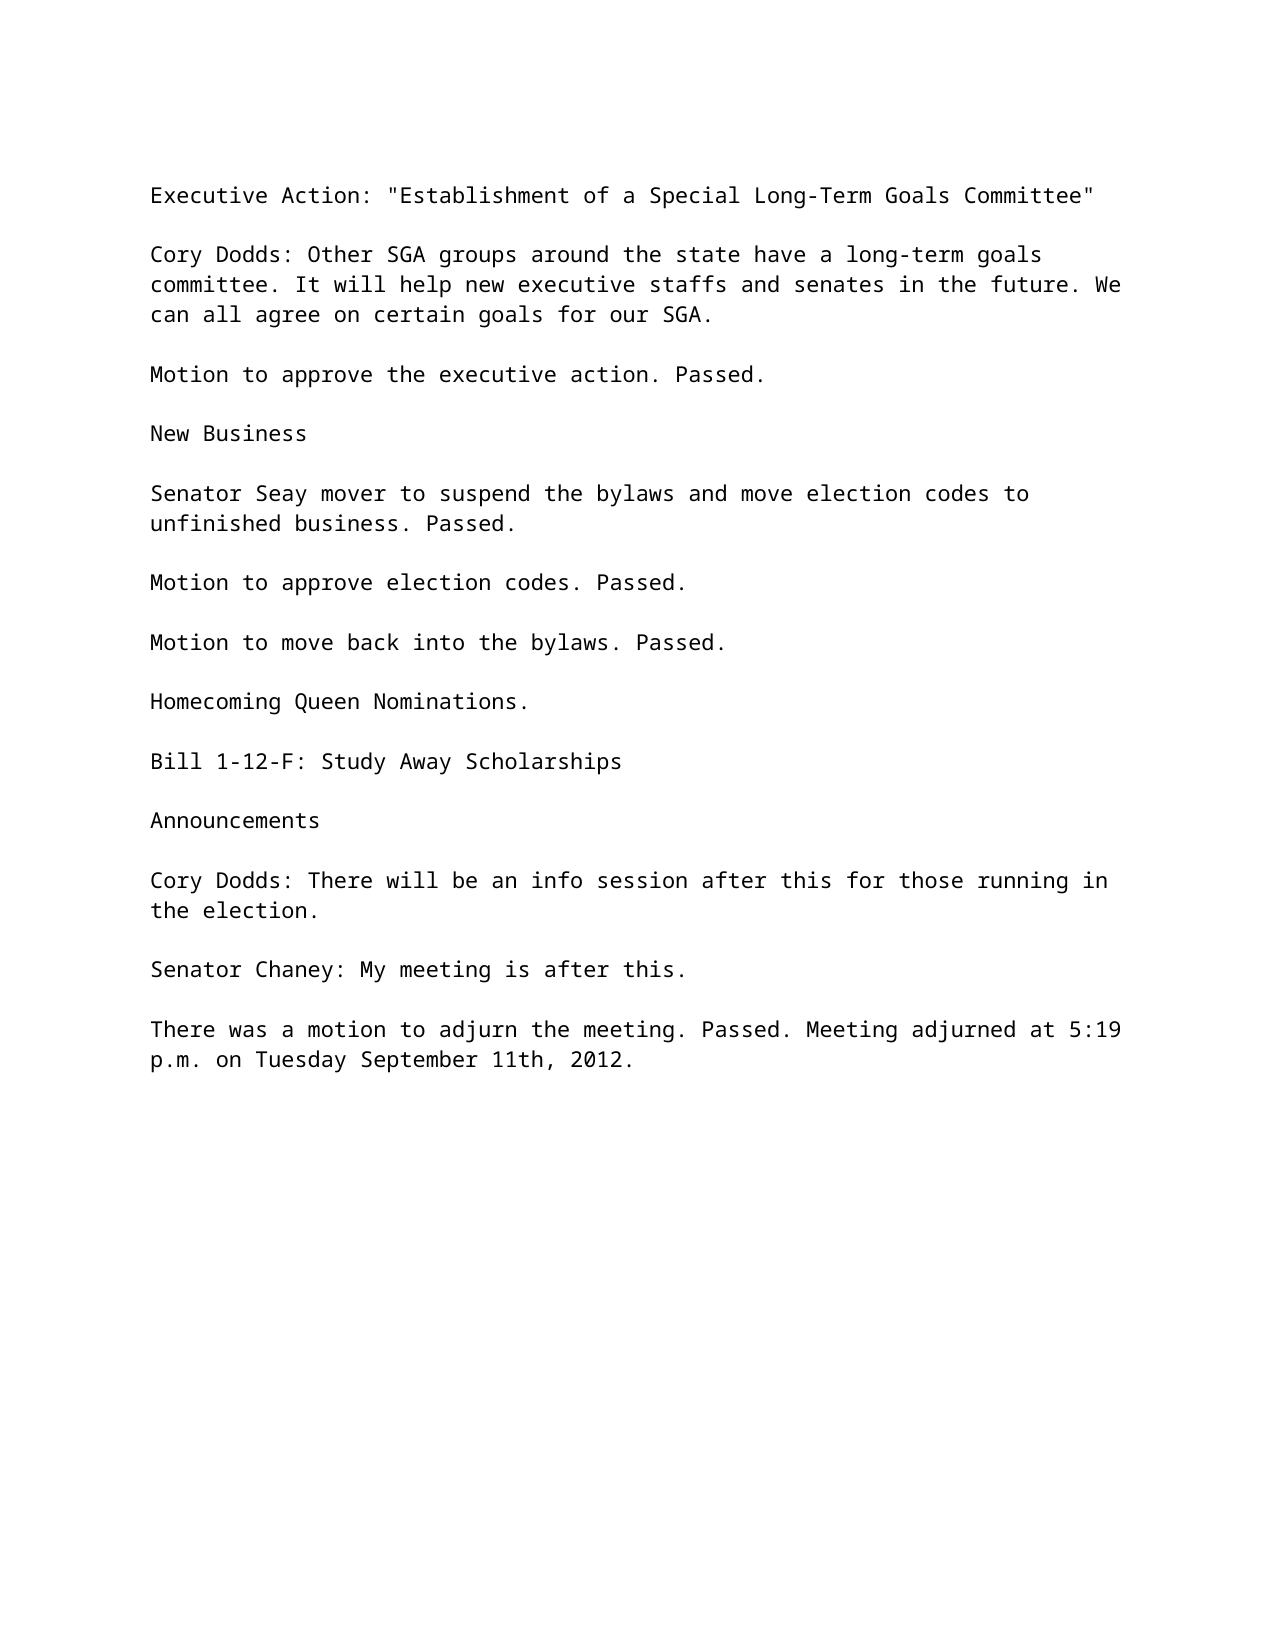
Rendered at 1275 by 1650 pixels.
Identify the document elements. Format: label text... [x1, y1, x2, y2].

text Motion to move back into the bylaws. Passed. [150, 627, 1125, 656]
text Motion to approve election codes. Passed. [150, 567, 1125, 597]
text Motion to approve the executive action. Passed. [150, 358, 1125, 388]
text New Business [150, 418, 1125, 448]
text Cory Dodds: There will be an info session after this for those running in the election. [150, 865, 1125, 924]
text Announcements [150, 805, 1125, 835]
text Senator Seay mover to suspend the bylaws and move election codes to unfinished business. Passed. [150, 478, 1125, 537]
text Senator Chaney: My meeting is after this. [150, 954, 1125, 984]
text Cory Dodds: Other SGA groups around the state have a long-term goals committee. It will help new executive staffs and senates in the future. We can all agree on certain goals for our SGA. [150, 239, 1125, 329]
text Bill 1-12-F: Study Away Scholarships [150, 746, 1125, 776]
text Homecoming Queen Nominations. [150, 686, 1125, 716]
text Executive Action: "Establishment of a Special Long-Term Goals Committee" [150, 180, 1125, 209]
text There was a motion to adjurn the meeting. Passed. Meeting adjurned at 5:19 p.m. on Tuesday September 11th, 2012. [150, 1014, 1125, 1073]
